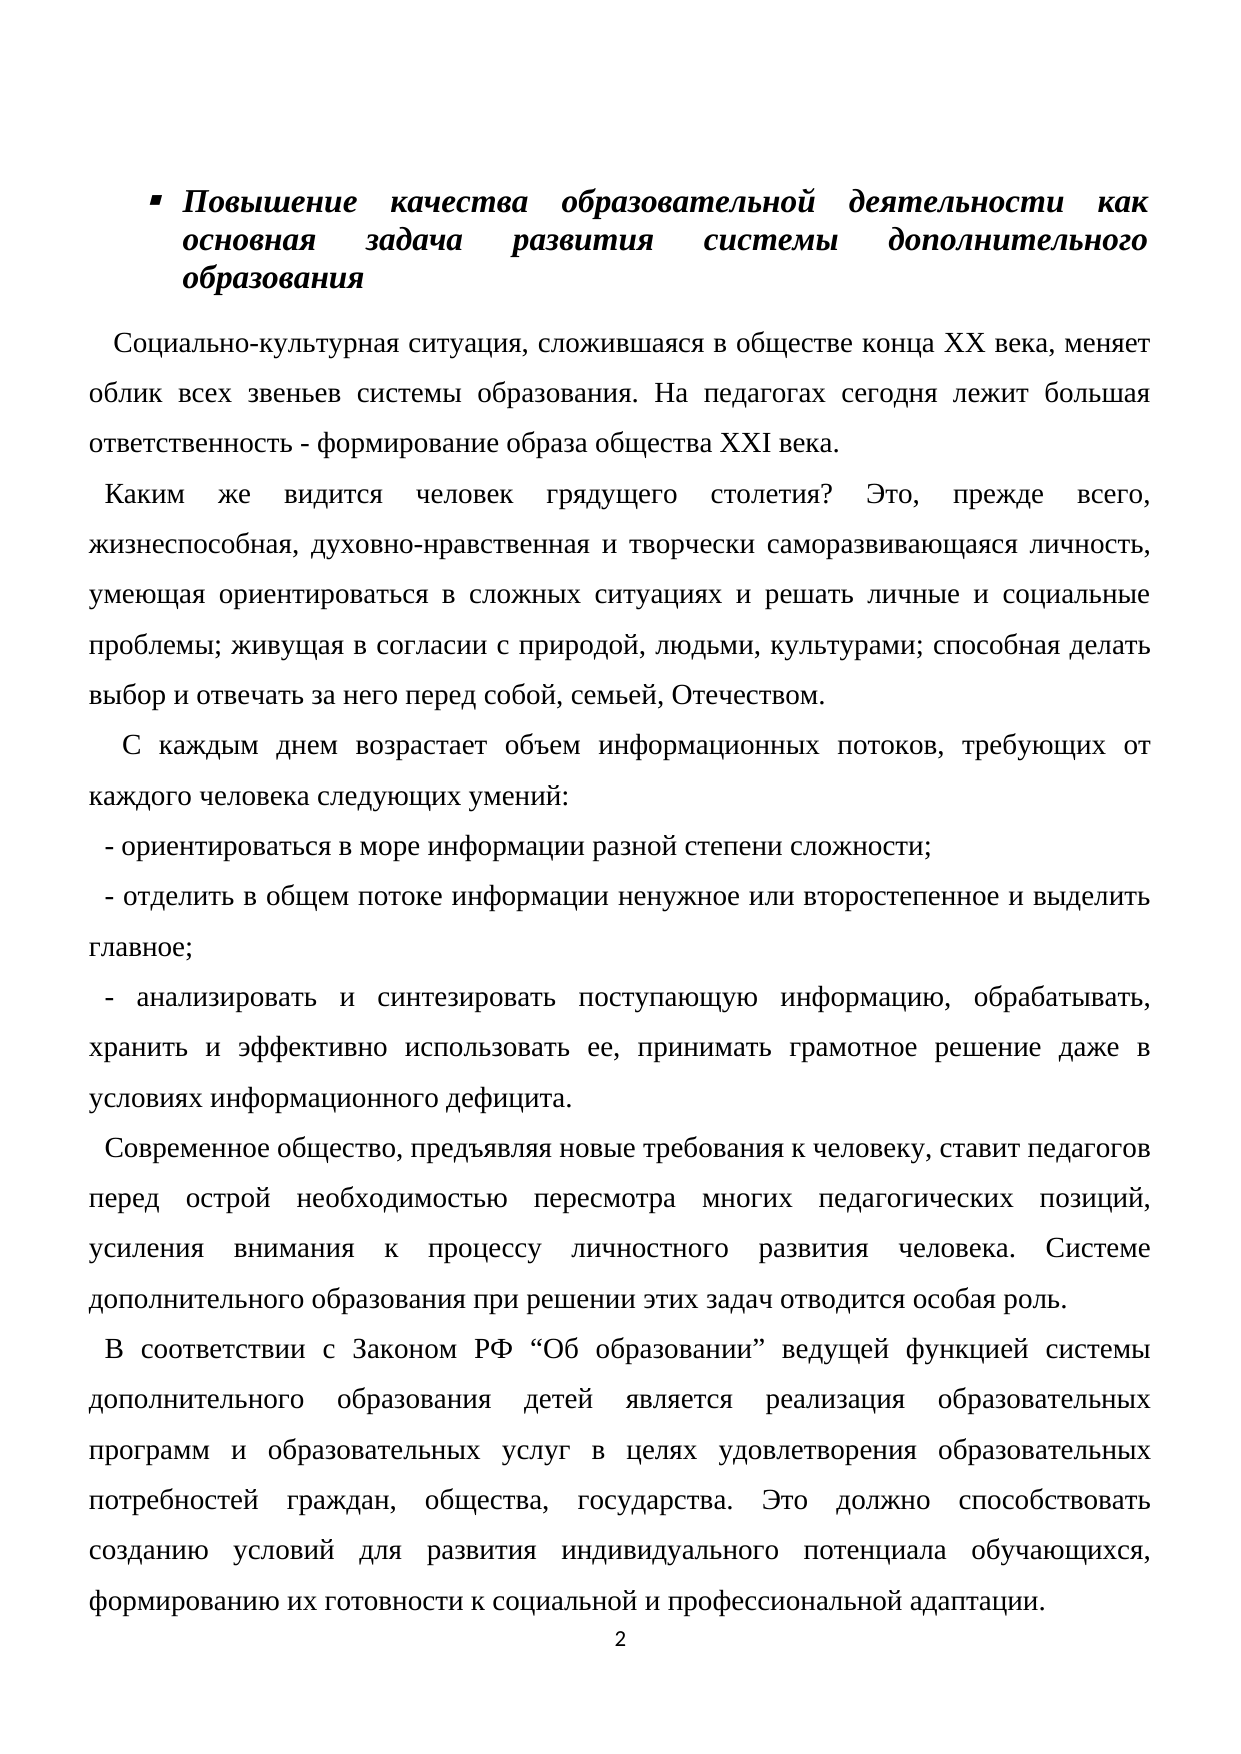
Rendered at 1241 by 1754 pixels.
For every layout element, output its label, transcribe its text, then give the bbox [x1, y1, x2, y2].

text - ориентироваться в море информации разной степени сложности; [89, 828, 1152, 862]
text С каждым днем возрастает объем информационных потоков, требующих от каждого человека следующих умений: [89, 727, 1152, 811]
text - отделить в общем потоке информации ненужное или второстепенное и выделить главное; [89, 878, 1152, 962]
text - анализировать и синтезировать поступающую информацию, обрабатывать, хранить и эффективно использовать ее, принимать грамотное решение даже в условиях информационного дефицита. [89, 979, 1152, 1113]
text Современное общество, предъявляя новые требования к человеку, ставит педагогов перед острой необходимостью пересмотра многих педагогических позиций, усиления внимания к процессу личностного развития человека. Системе дополнительного образования при решении этих задач отводится особая роль. [89, 1130, 1152, 1314]
list Повышение качества образовательной деятельности как основная задача развития системы дополнительного образования [145, 181, 1148, 296]
text В соответствии с Законом РФ “Об образовании” ведущей функцией системы дополнительного образования детей является реализация образовательных программ и образовательных услуг в целях удовлетворения образовательных потребностей граждан, общества, государства. Это должно способствовать созданию условий для развития индивидуального потенциала обучающихся, формированию их готовности к социальной и профессиональной адаптации. [89, 1331, 1152, 1616]
text Каким же видится человек грядущего столетия? Это, прежде всего, жизнеспособная, духовно-нравственная и творчески саморазвивающаяся личность, умеющая ориентироваться в сложных ситуациях и решать личные и социальные проблемы; живущая в согласии с природой, людьми, культурами; способная делать выбор и отвечать за него перед собой, семьей, Отечеством. [89, 476, 1152, 711]
text Социально-культурная ситуация, сложившаяся в обществе конца ХХ века, меняет облик всех звеньев системы образования. На педагогах сегодня лежит большая ответственность - формирование образа общества ХХI века. [89, 325, 1152, 459]
